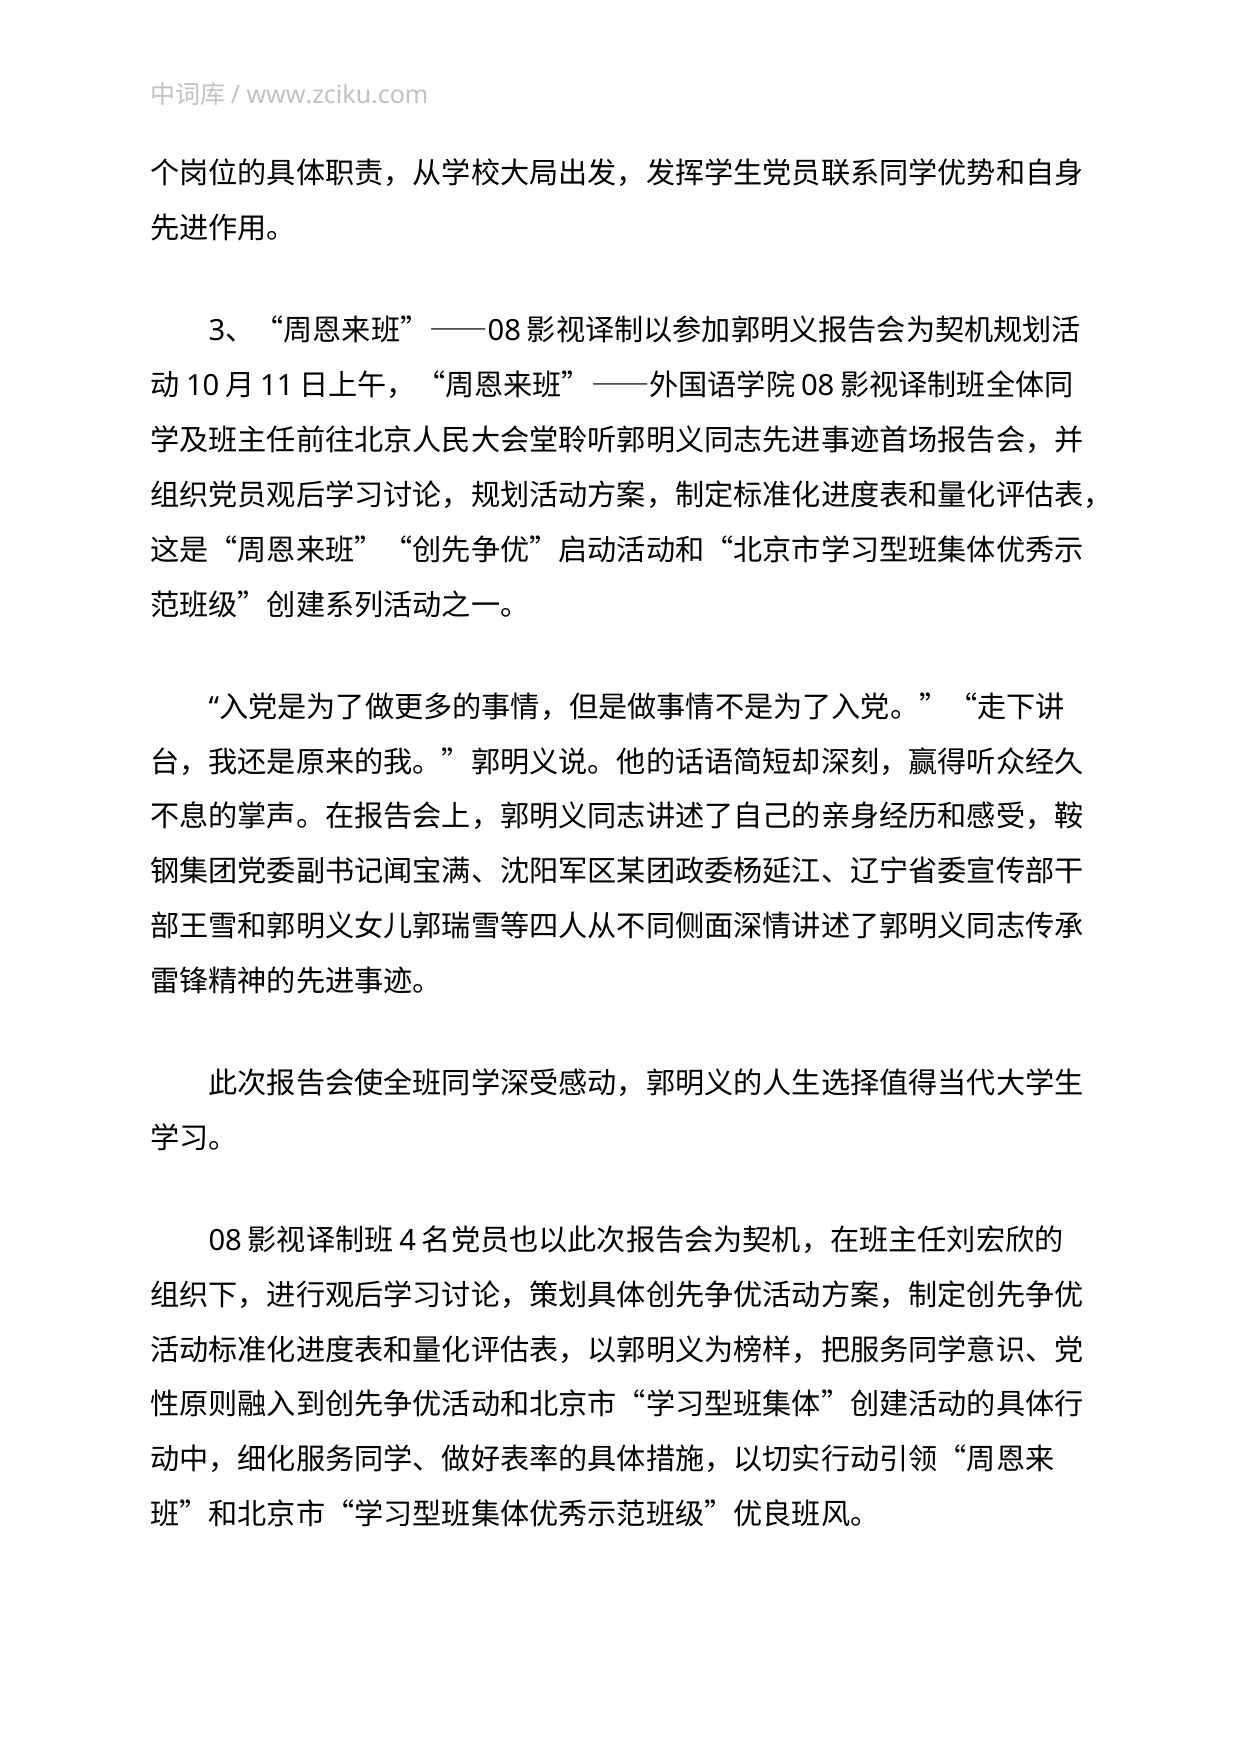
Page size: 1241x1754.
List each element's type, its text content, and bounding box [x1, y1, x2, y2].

text 3、“周恩来班”——08影视译制以参加郭明义报告会为契机规划活动 10月11日上午，“周恩来班”——外国语学院08影视译制班全体同学及班主任前往北京人民大会堂聆听郭明义同志先进事迹首场报告会，并组织党员观后学习讨论，规划活动方案，制定标准化进度表和量化评估表，这是“周恩来班”“创先争优”启动活动和“北京市学习型班集体优秀示范班级”创建系列活动之一。 [150, 307, 1090, 624]
text 此次报告会使全班同学深受感动，郭明义的人生选择值得当代大学生学习。 [150, 1059, 1090, 1157]
text 08影视译制班4名党员也以此次报告会为契机，在班主任刘宏欣的组织下，进行观后学习讨论，策划具体创先争优活动方案，制定创先争优活动标准化进度表和量化评估表，以郭明义为榜样，把服务同学意识、党性原则融入到创先争优活动和北京市“学习型班集体”创建活动的具体行动中，细化服务同学、做好表率的具体措施，以切实行动引领“周恩来班”和北京市“学习型班集体优秀示范班级”优良班风。 [150, 1216, 1090, 1533]
text “入党是为了做更多的事情，但是做事情不是为了入党。”“走下讲台，我还是原来的我。”郭明义说。他的话语简短却深刻，赢得听众经久不息的掌声。在报告会上，郭明义同志讲述了自己的亲身经历和感受，鞍钢集团党委副书记闻宝满、沈阳军区某团政委杨延江、辽宁省委宣传部干部王雪和郭明义女儿郭瑞雪等四人从不同侧面深情讲述了郭明义同志传承雷锋精神的先进事迹。 [150, 683, 1090, 1000]
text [150, 150, 1090, 247]
